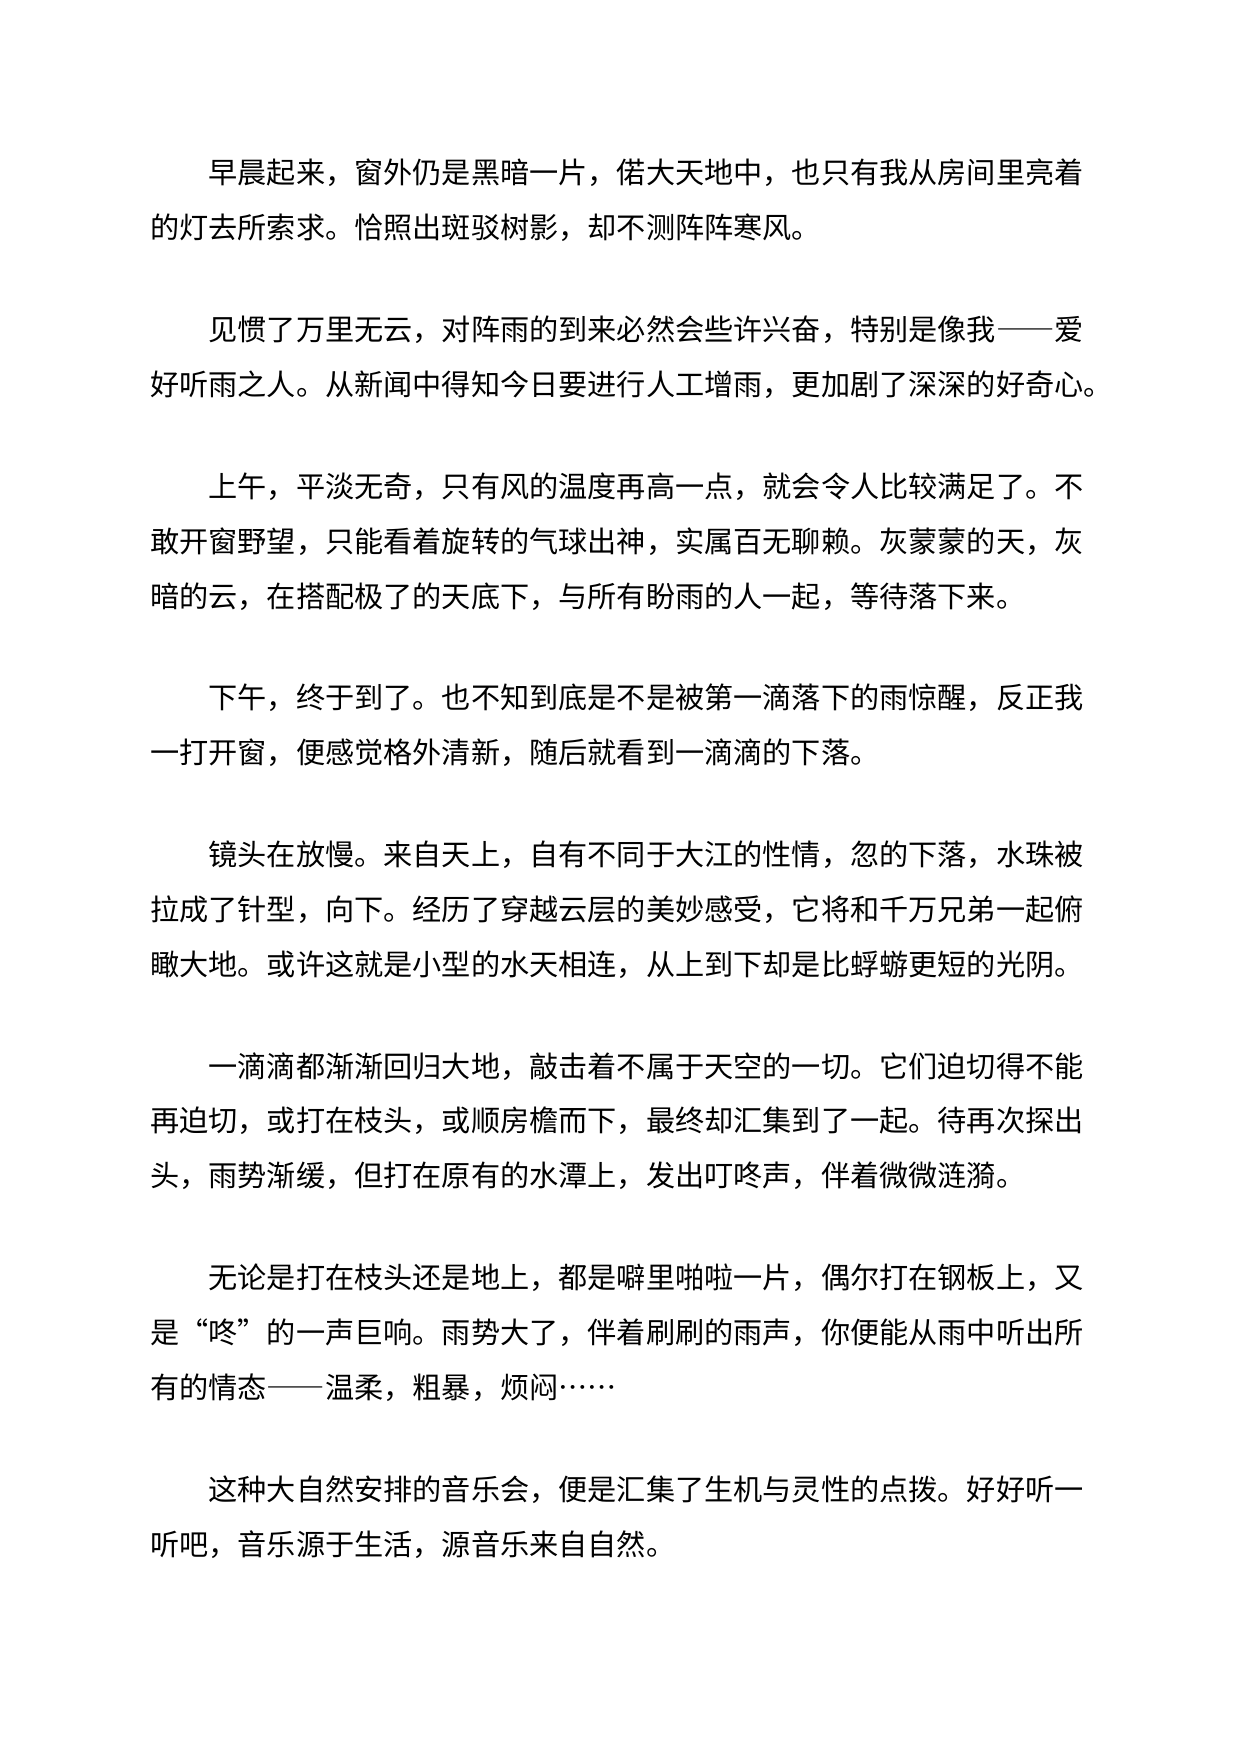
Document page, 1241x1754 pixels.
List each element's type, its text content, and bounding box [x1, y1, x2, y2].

text 早晨起来，窗外仍是黑暗一片，偌大天地中，也只有我从房间里亮着的灯去所索求。恰照出斑驳树影，却不测阵阵寒风。 [150, 150, 1090, 247]
text 上午，平淡无奇，只有风的温度再高一点，就会令人比较满足了。不敢开窗野望，只能看着旋转的气球出神，实属百无聊赖。灰蒙蒙的天，灰暗的云，在搭配极了的天底下，与所有盼雨的人一起，等待落下来。 [150, 463, 1090, 615]
text 见惯了万里无云，对阵雨的到来必然会些许兴奋，特别是像我——爱好听雨之人。从新闻中得知今日要进行人工增雨，更加剧了深深的好奇心。 [150, 307, 1090, 404]
text 下午，终于到了。也不知到底是不是被第一滴落下的雨惊醒，反正我一打开窗，便感觉格外清新，随后就看到一滴滴的下落。 [150, 675, 1090, 772]
text 这种大自然安排的音乐会，便是汇集了生机与灵性的点拨。好好听一听吧，音乐源于生活，源音乐来自自然。 [150, 1466, 1090, 1563]
text 一滴滴都渐渐回归大地，敲击着不属于天空的一切。它们迫切得不能再迫切，或打在枝头，或顺房檐而下，最终却汇集到了一起。待再次探出头，雨势渐缓，但打在原有的水潭上，发出叮咚声，伴着微微涟漪。 [150, 1043, 1090, 1195]
text 无论是打在枝头还是地上，都是噼里啪啦一片，偶尔打在钢板上，又是“咚”的一声巨响。雨势大了，伴着刷刷的雨声，你便能从雨中听出所有的情态——温柔，粗暴，烦闷…… [150, 1255, 1090, 1407]
text 镜头在放慢。来自天上，自有不同于大江的性情，忽的下落，水珠被拉成了针型，向下。经历了穿越云层的美妙感受，它将和千万兄弟一起俯瞰大地。或许这就是小型的水天相连，从上到下却是比蜉蝣更短的光阴。 [150, 832, 1090, 984]
